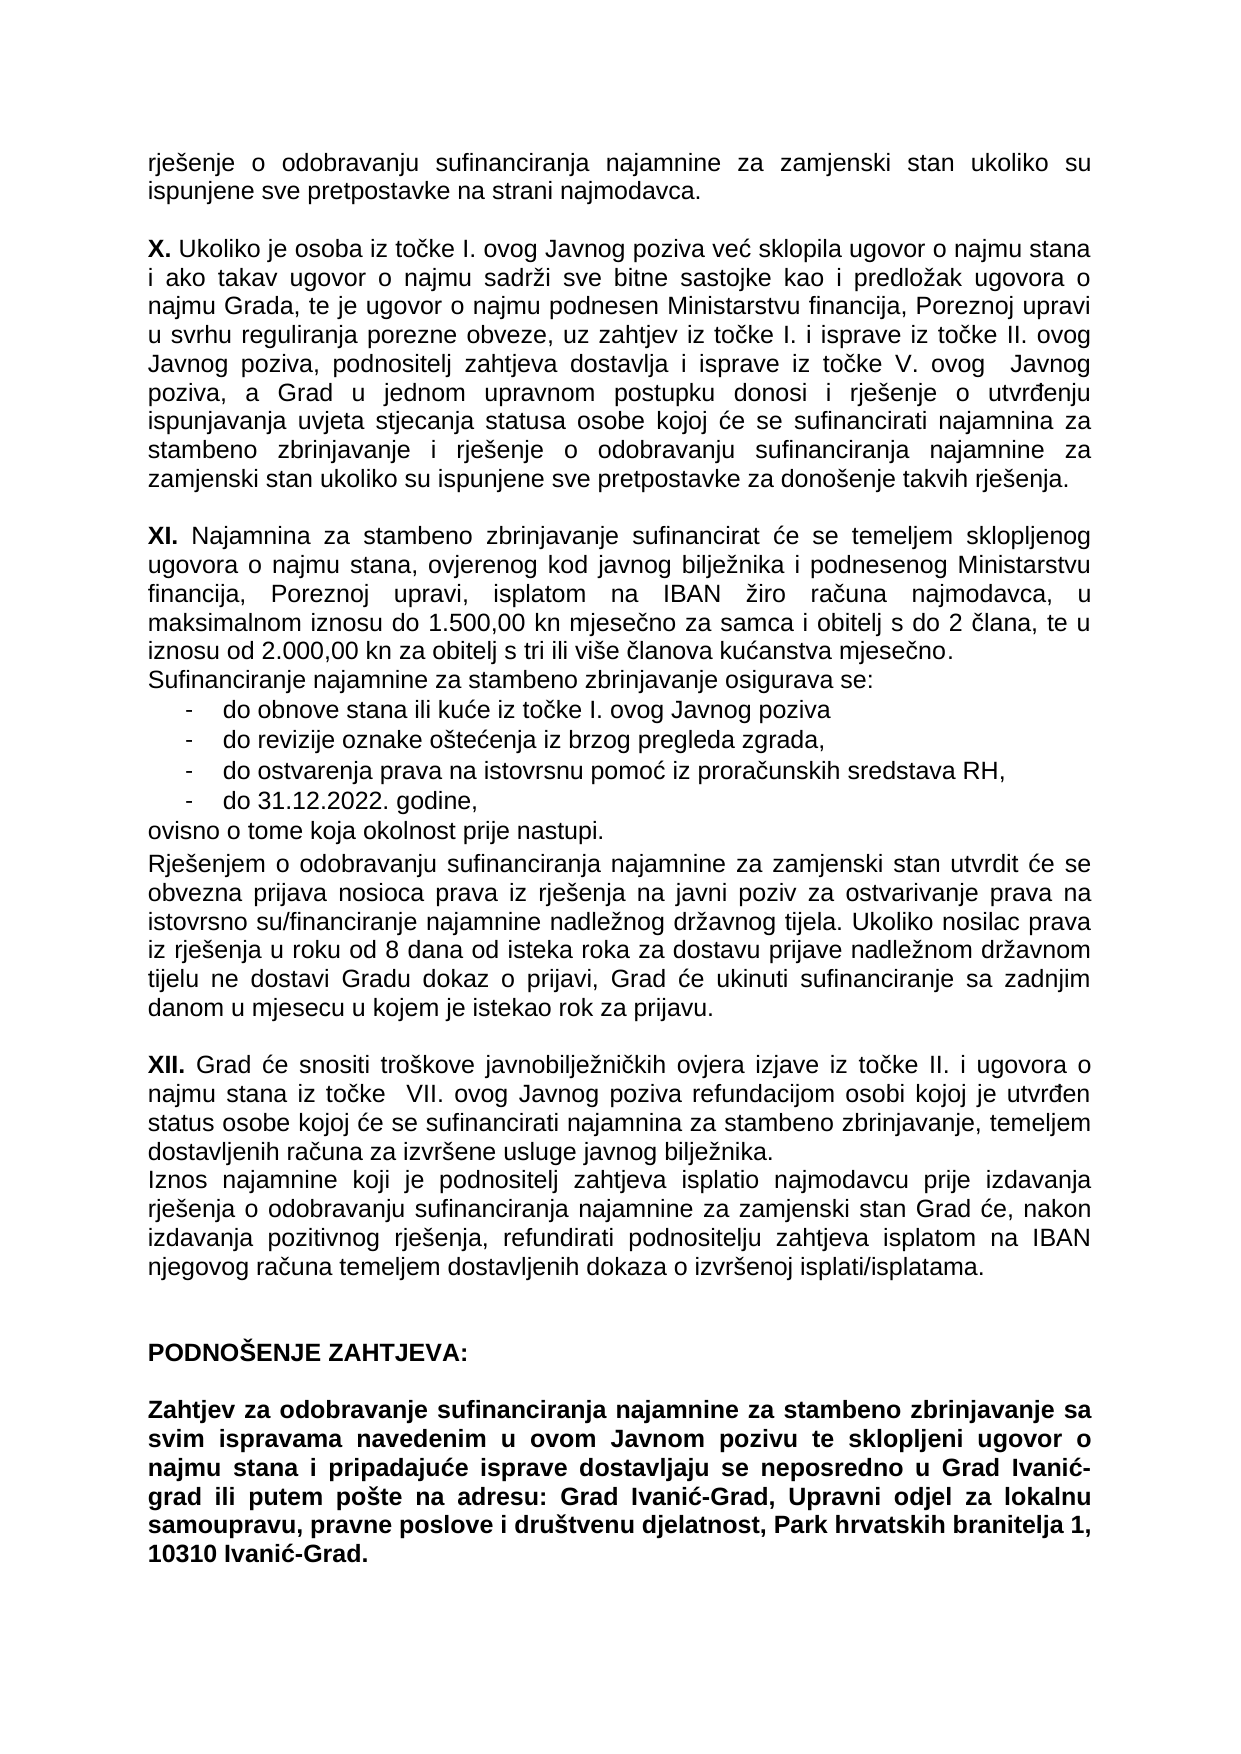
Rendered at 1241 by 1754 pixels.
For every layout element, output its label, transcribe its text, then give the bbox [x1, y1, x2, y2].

list do 31.12.2022. godine, [185, 785, 1093, 816]
text XII. Grad će snositi troškove javnobilježničkih ovjera izjave iz točke II. i ugovora o najmu stana iz točke VII. ovog Javnog poziva refundacijom osobi kojoj je utvrđen status osobe kojoj će se sufinancirati najamnina za stambeno zbrinjavanje, temeljem dostavljenih računa za izvršene usluge javnog bilježnika. [148, 1050, 1093, 1165]
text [148, 148, 1093, 205]
text ovisno o tome koja okolnost prije nastupi. [148, 816, 1093, 845]
list do obnove stana ili kuće iz točke I. ovog Javnog poziva [185, 694, 1093, 724]
text X. Ukoliko je osoba iz točke I. ovog Javnog poziva već sklopila ugovor o najmu stana i ako takav ugovor o najmu sadrži sve bitne sastojke kao i predložak ugovora o najmu Grada, te je ugovor o najmu podnesen Ministarstvu financija, Poreznoj upravi u svrhu reguliranja porezne obveze, uz zahtjev iz točke I. i isprave iz točke II. ovog Javnog poziva, podnositelj zahtjeva dostavlja i isprave iz točke V. ovog Javnog poziva, a Grad u jednom upravnom postupku donosi i rješenje o utvrđenju ispunjavanja uvjeta stjecanja statusa osobe kojoj će se sufinancirati najamnina za stambeno zbrinjavanje i rješenje o odobravanju sufinanciranja najamnine za zamjenski stan ukoliko su ispunjene sve pretpostavke za donošenje takvih rješenja. [148, 234, 1093, 493]
text Rješenjem o odobravanju sufinanciranja najamnine za zamjenski stan utvrdit će se obvezna prijava nosioca prava iz rješenja na javni poziv za ostvarivanje prava na istovrsno su/financiranje najamnine nadležnog državnog tijela. Ukoliko nosilac prava iz rješenja u roku od 8 dana od isteka roka za dostavu prijave nadležnom državnom tijelu ne dostavi Gradu dokaz o prijavi, Grad će ukinuti sufinanciranje sa zadnjim danom u mjesecu u kojem je istekao rok za prijavu. [148, 849, 1093, 1021]
list do ostvarenja prava na istovrsnu pomoć iz proračunskih sredstava RH, [185, 755, 1093, 785]
text Iznos najamnine koji je podnositelj zahtjeva isplatio najmodavcu prije izdavanja rješenja o odobravanju sufinanciranja najamnine za zamjenski stan Grad će, nakon izdavanja pozitivnog rješenja, refundirati podnositelju zahtjeva isplatom na IBAN njegovog računa temeljem dostavljenih dokaza o izvršenoj isplati/isplatama. [148, 1165, 1093, 1280]
list do revizije oznake oštećenja iz brzog pregleda zgrada, [185, 724, 1093, 755]
text Sufinanciranje najamnine za stambeno zbrinjavanje osigurava se: [148, 665, 1093, 694]
text XI. Najamnina za stambeno zbrinjavanje sufinancirat će se temeljem sklopljenog ugovora o najmu stana, ovjerenog kod javnog bilježnika i podnesenog Ministarstvu financija, Poreznoj upravi, isplatom na IBAN žiro računa najmodavca, u maksimalnom iznosu do 1.500,00 kn mjesečno za samca i obitelj s do 2 člana, te u iznosu od 2.000,00 kn za obitelj s tri ili više članova kućanstva mjesečno. [148, 521, 1093, 665]
text Zahtjev za odobravanje sufinanciranja najamnine za stambeno zbrinjavanje sa svim ispravama navedenim u ovom Javnom pozivu te sklopljeni ugovor o najmu stana i pripadajuće isprave dostavljaju se neposredno u Grad Ivanić-grad ili putem pošte na adresu: Grad Ivanić-Grad, Upravni odjel za lokalnu samoupravu, pravne poslove i društvenu djelatnost, Park hrvatskih branitelja 1, 10310 Ivanić-Grad. [148, 1395, 1093, 1568]
text PODNOŠENJE ZAHTJEVA: [148, 1338, 1093, 1366]
